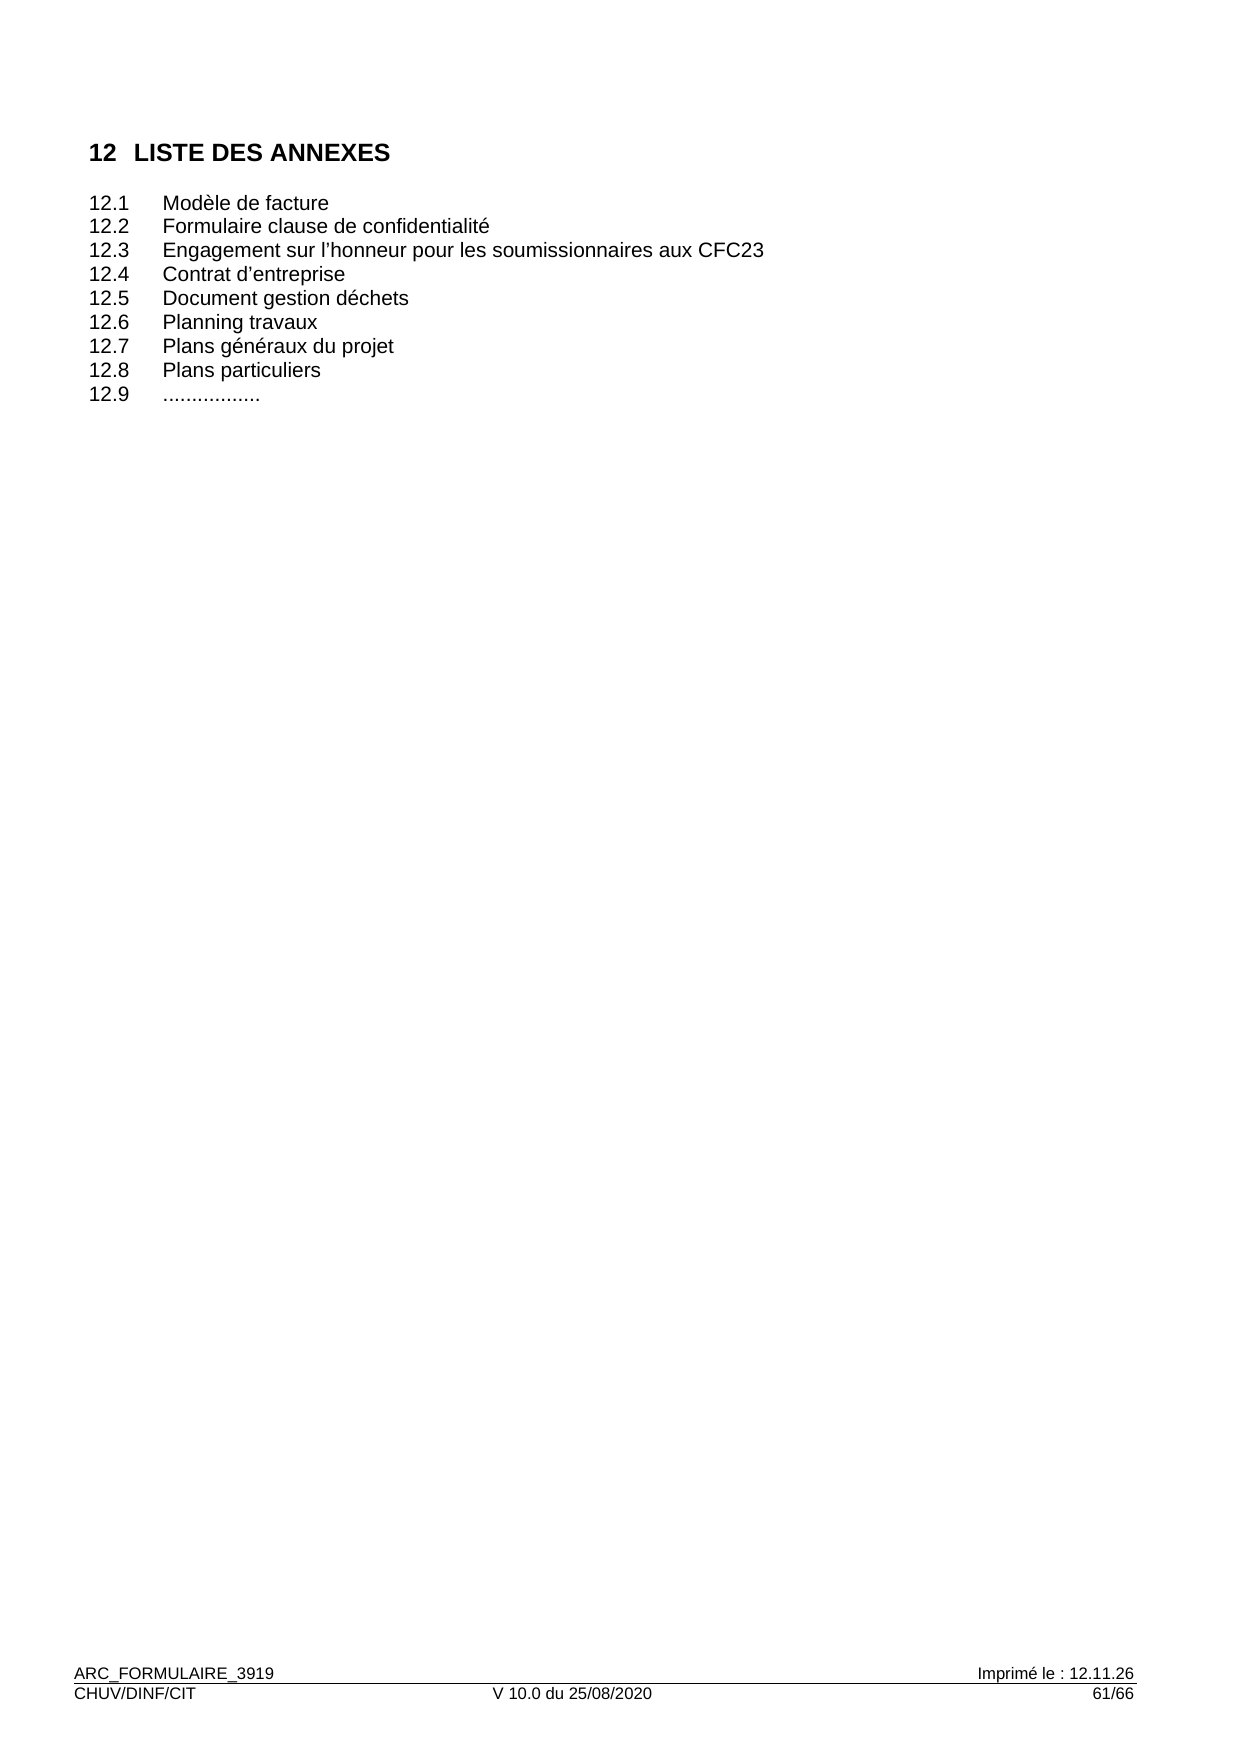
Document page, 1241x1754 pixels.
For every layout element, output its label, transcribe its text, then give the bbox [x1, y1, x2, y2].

text 12.2 Formulaire clause de confidentialité [89, 214, 1152, 238]
text 12.7 Plans généraux du projet [89, 334, 1152, 358]
text 12.9 ................. [89, 382, 1152, 406]
subtitle LISTE DES ANNEXES [89, 138, 1152, 166]
text 12.6 Planning travaux [89, 310, 1152, 334]
text 12.1 Modèle de facture [89, 190, 1152, 214]
text 12.4 Contrat d’entreprise [89, 262, 1152, 286]
text 12.3 Engagement sur l’honneur pour les soumissionnaires aux CFC23 [89, 238, 1152, 262]
text 12.8 Plans particuliers [89, 358, 1152, 382]
text 12.5 Document gestion déchets [89, 286, 1152, 310]
